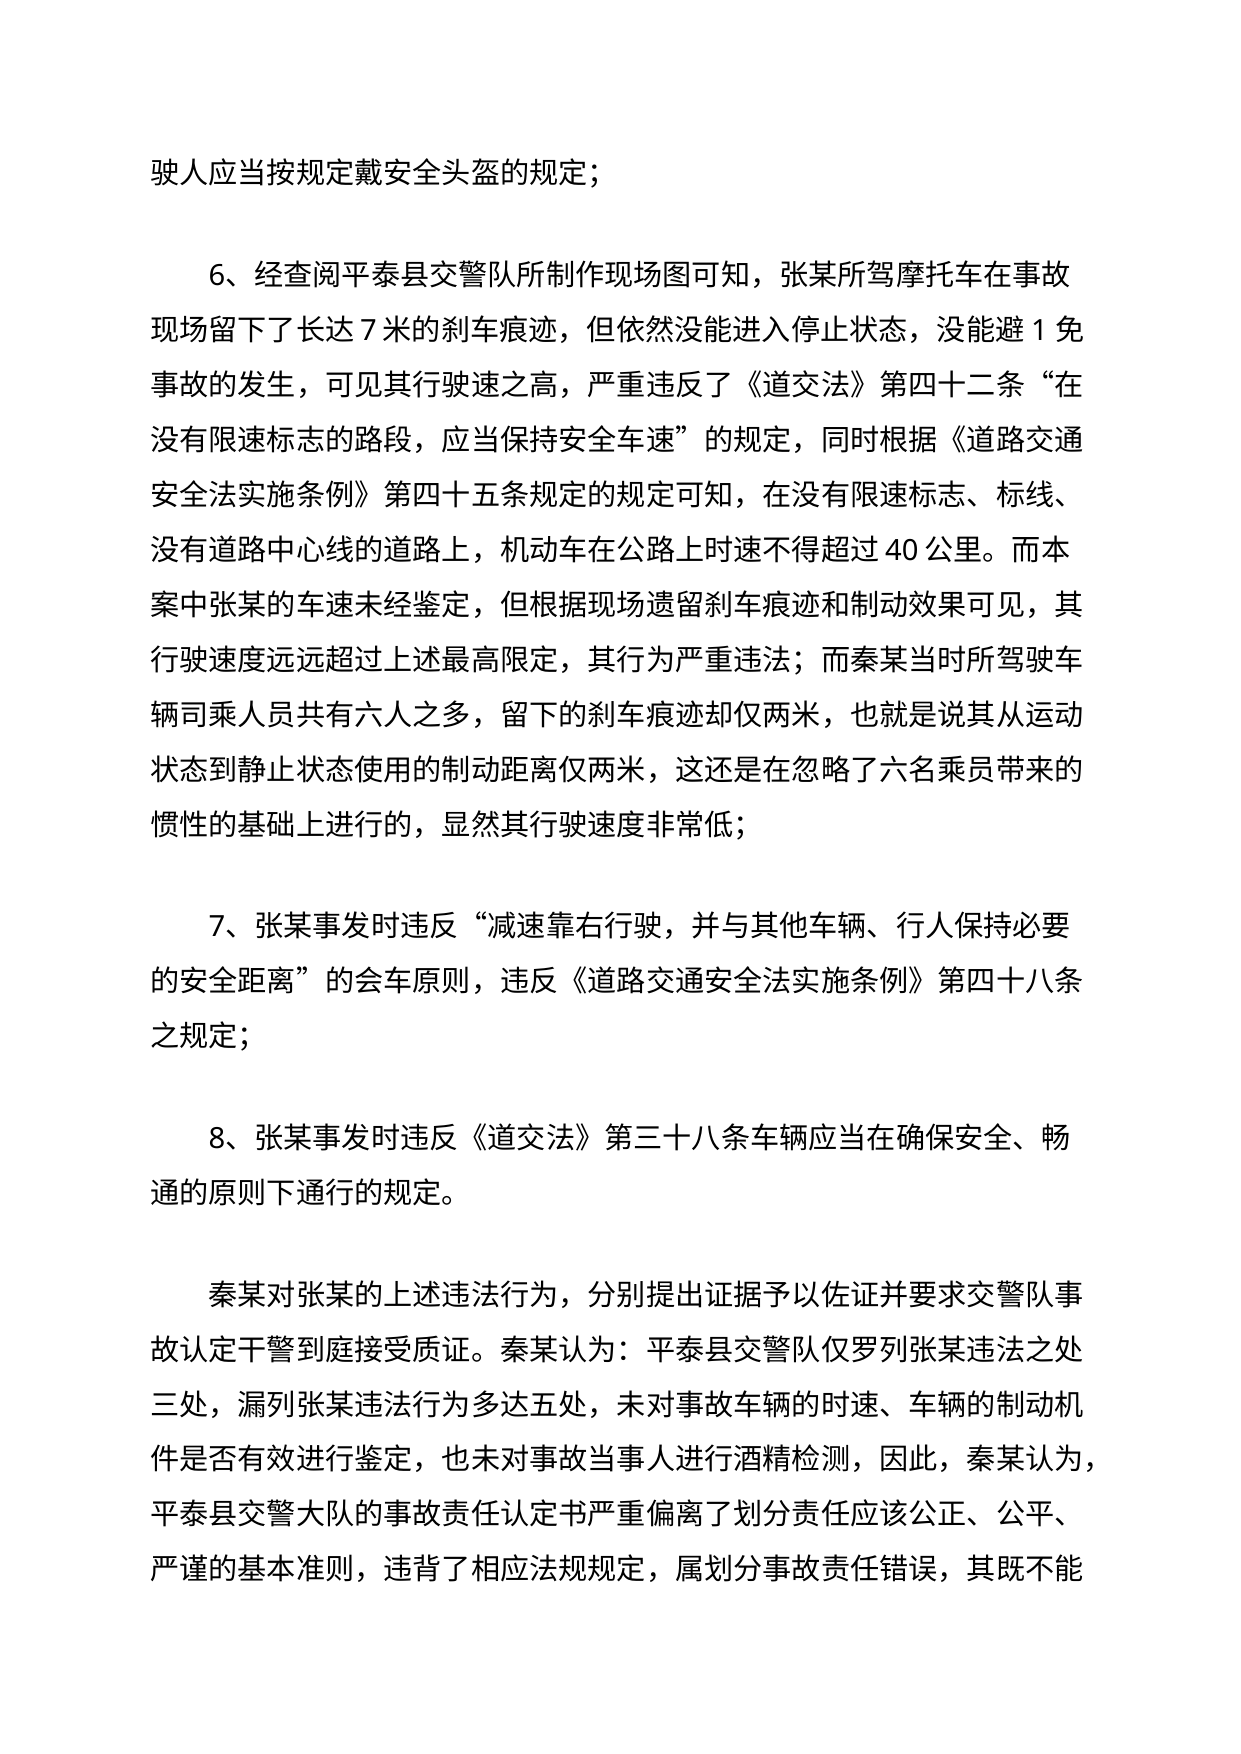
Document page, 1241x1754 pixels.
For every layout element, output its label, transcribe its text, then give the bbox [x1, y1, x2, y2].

text 7、张某事发时违反“减速靠右行驶，并与其他车辆、行人保持必要的安全距离”的会车原则，违反《道路交通安全法实施条例》第四十八条之规定； [150, 903, 1090, 1055]
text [150, 1271, 1090, 1588]
text 6、经查阅平泰县交警队所制作现场图可知，张某所驾摩托车在事故现场留下了长达7米的刹车痕迹，但依然没能进入停止状态，没能避 1 免事故的发生，可见其行驶速之高，严重违反了《道交法》第四十二条“在没有限速标志的路段，应当保持安全车速”的规定，同时根据《道路交通安全法实施条例》第四十五条规定的规定可知，在没有限速标志、标线、没有道路中心线的道路上，机动车在公路上时速不得超过40公里。而本案中张某的车速未经鉴定，但根据现场遗留刹车痕迹和制动效果可见，其行驶速度远远超过上述最高限定，其行为严重违法；而秦某当时所驾驶车辆司乘人员共有六人之多，留下的刹车痕迹却仅两米，也就是说其从运动状态到静止状态使用的制动距离仅两米，这还是在忽略了六名乘员带来的惯性的基础上进行的，显然其行驶速度非常低； [150, 252, 1090, 843]
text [150, 150, 1090, 192]
text 8、张某事发时违反《道交法》第三十八条车辆应当在确保安全、畅通的原则下通行的规定。 [150, 1114, 1090, 1212]
